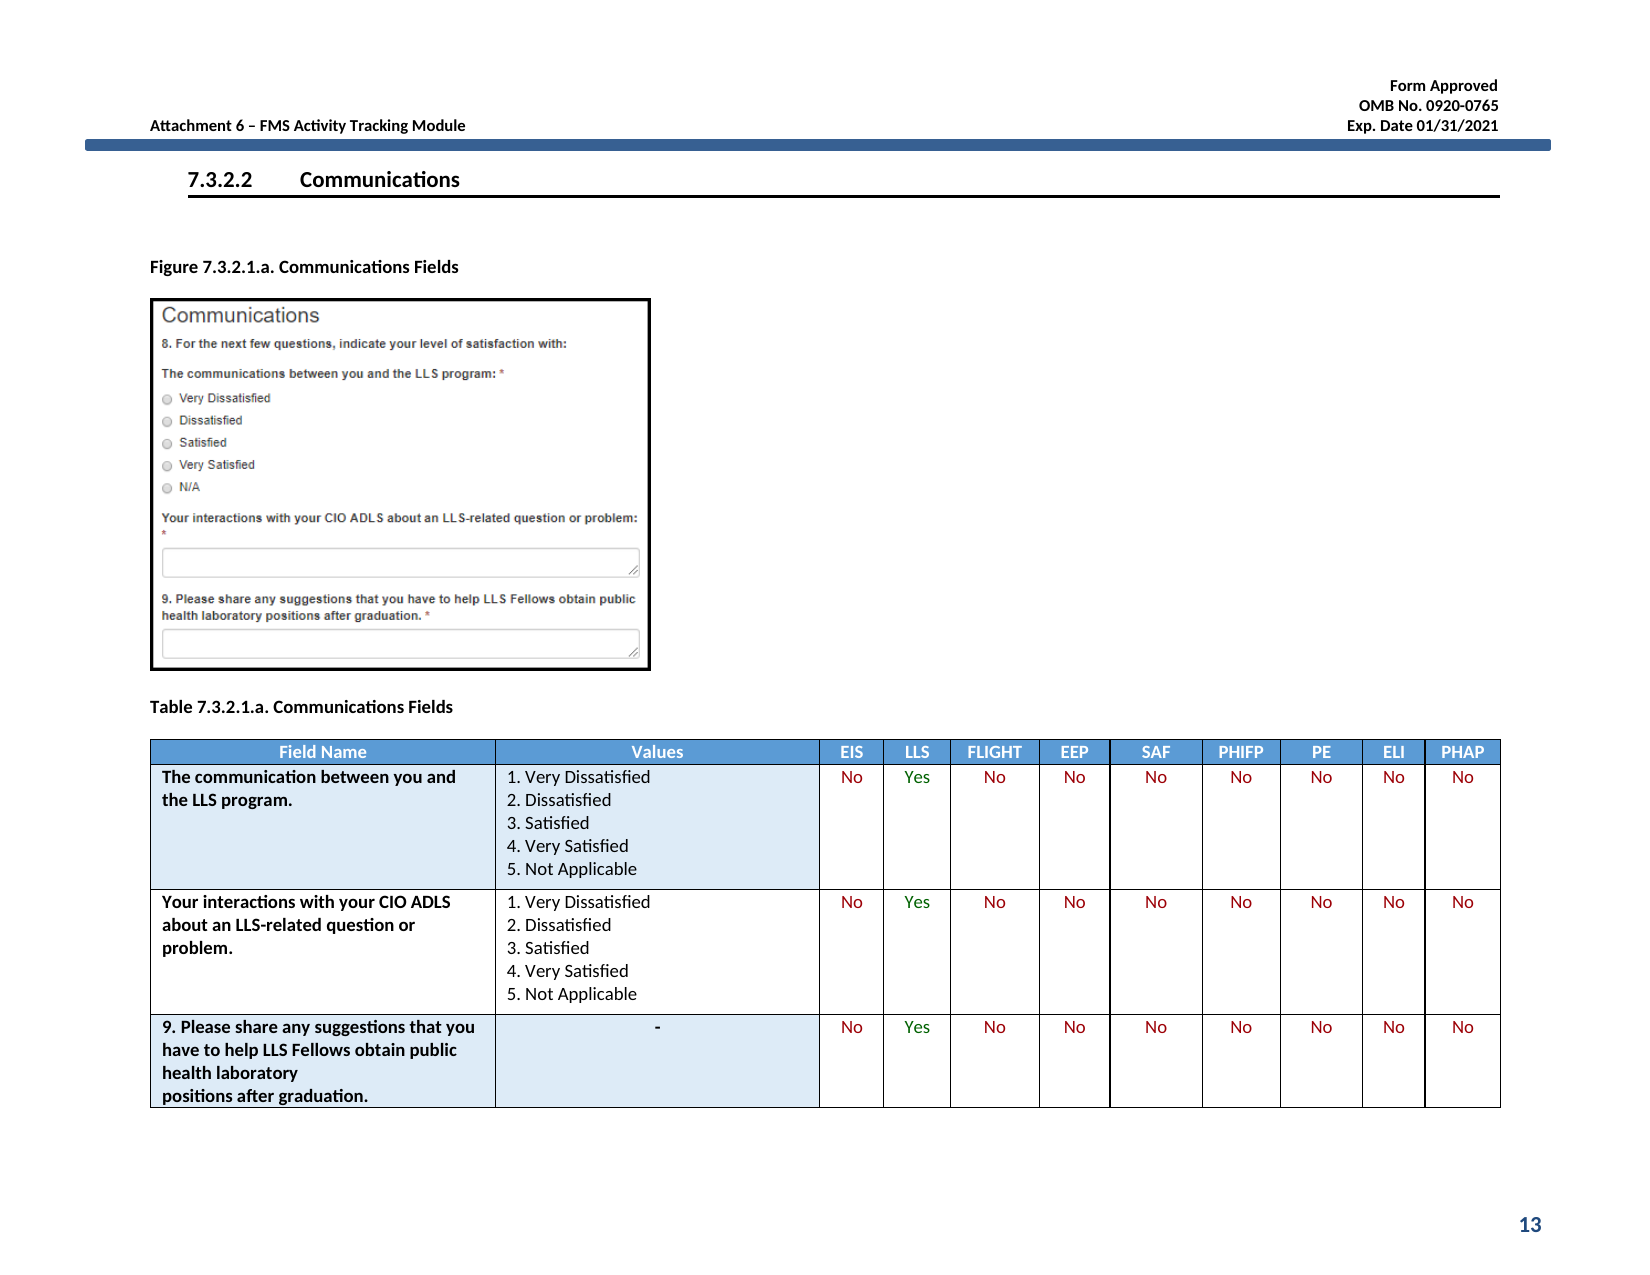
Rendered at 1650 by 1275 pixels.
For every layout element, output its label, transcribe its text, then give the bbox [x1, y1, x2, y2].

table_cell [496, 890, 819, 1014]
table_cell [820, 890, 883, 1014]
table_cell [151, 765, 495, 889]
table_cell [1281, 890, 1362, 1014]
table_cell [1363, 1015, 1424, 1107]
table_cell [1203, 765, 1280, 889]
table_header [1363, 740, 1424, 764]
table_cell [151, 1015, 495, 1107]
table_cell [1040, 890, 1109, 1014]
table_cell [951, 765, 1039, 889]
text Table 7.3.2.1.a. Communications Fields [150, 696, 1500, 718]
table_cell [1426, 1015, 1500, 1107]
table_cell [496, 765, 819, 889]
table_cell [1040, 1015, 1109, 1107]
picture [150, 298, 651, 671]
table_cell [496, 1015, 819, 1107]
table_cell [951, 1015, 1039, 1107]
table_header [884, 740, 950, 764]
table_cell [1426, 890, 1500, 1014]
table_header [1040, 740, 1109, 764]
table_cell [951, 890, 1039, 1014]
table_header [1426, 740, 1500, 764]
text Figure 7.3.2.1.a. Communications Fields [150, 255, 1500, 278]
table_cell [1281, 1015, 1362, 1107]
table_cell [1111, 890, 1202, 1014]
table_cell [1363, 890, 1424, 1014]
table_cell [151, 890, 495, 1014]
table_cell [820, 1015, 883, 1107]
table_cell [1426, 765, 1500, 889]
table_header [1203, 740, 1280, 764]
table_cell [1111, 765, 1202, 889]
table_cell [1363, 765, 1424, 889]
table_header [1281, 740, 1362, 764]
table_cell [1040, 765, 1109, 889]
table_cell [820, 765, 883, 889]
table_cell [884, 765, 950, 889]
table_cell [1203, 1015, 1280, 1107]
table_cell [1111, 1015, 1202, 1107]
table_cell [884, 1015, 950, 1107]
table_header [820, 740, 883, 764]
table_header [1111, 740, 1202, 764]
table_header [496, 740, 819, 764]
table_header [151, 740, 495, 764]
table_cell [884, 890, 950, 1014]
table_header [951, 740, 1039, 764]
subtitle Communications [187, 165, 1500, 198]
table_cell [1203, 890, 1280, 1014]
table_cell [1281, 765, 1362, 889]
